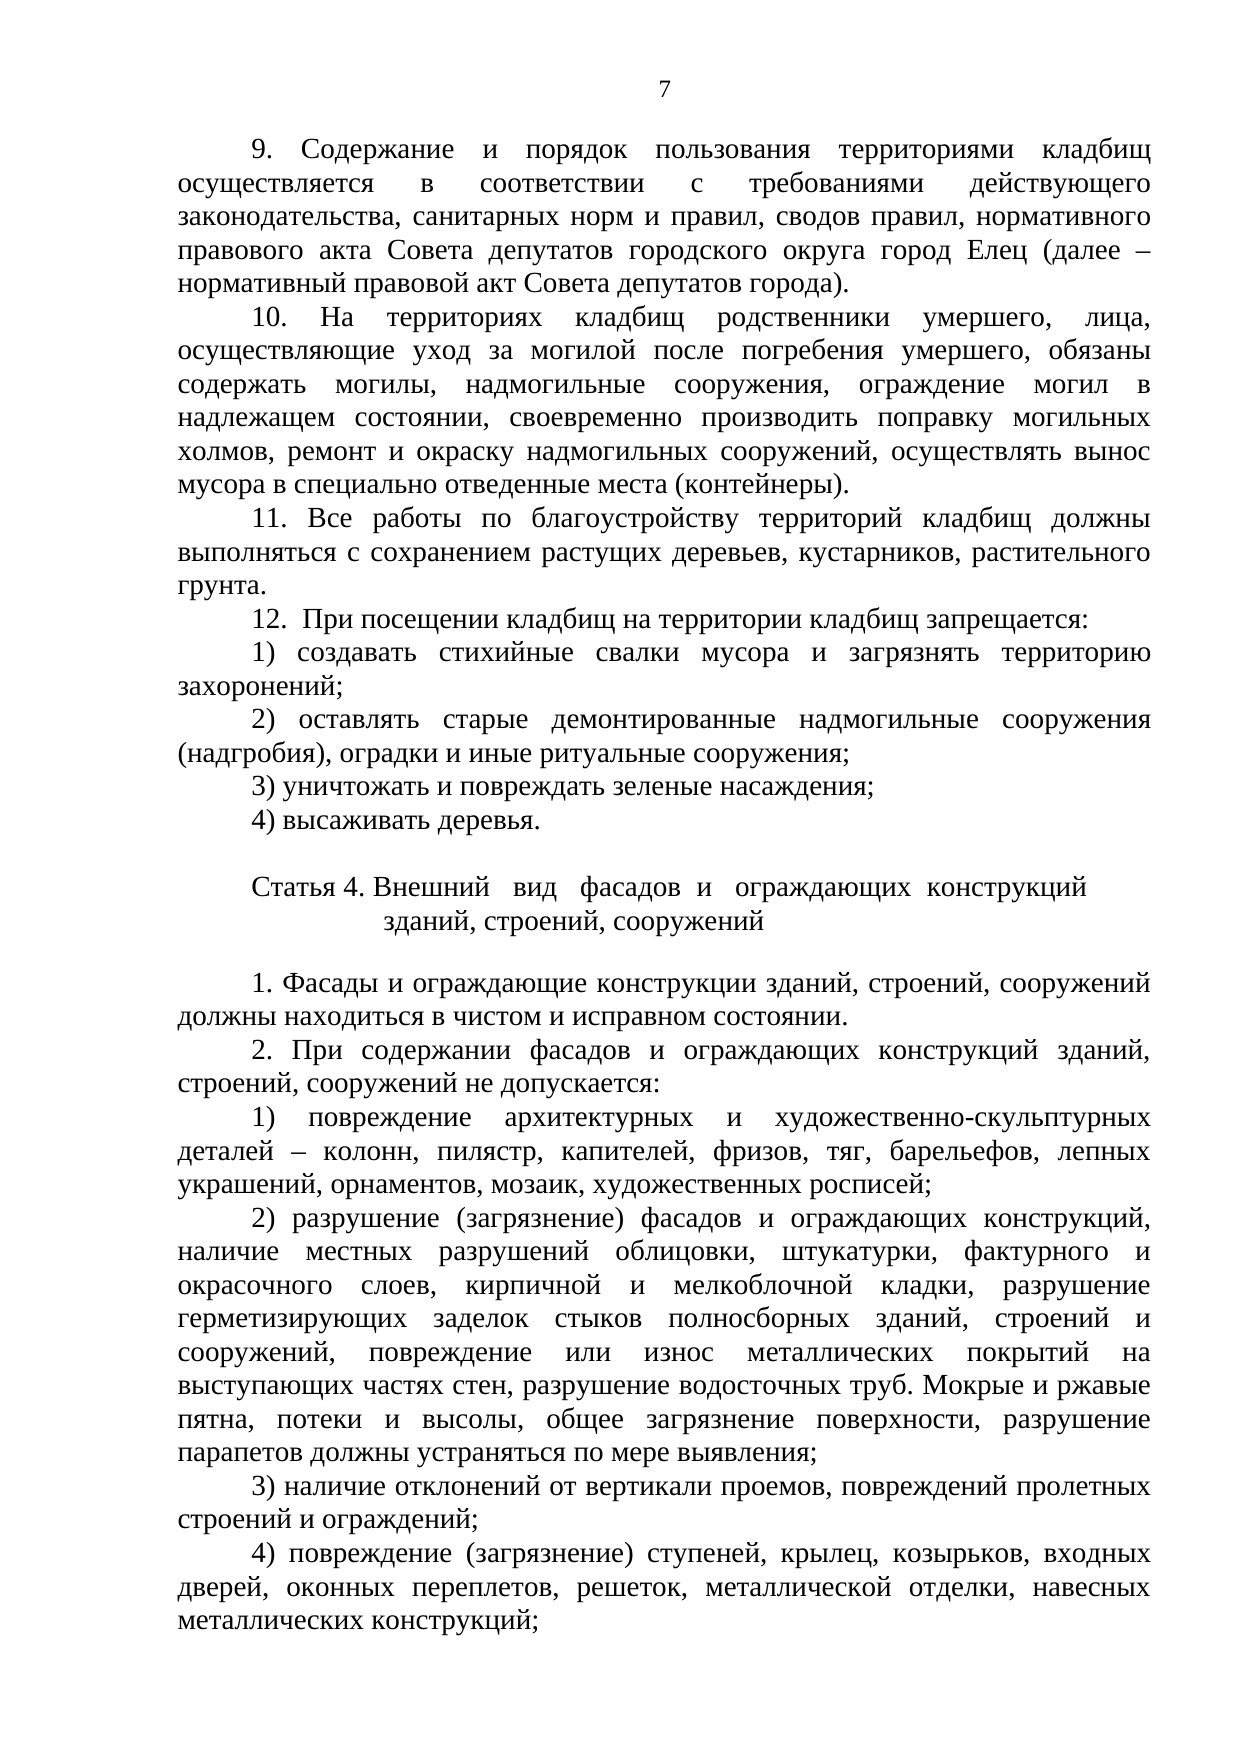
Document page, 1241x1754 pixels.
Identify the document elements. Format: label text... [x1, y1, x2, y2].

text 3) наличие отклонений от вертикали проемов, повреждений пролетных строений и ограждений; [177, 1468, 1152, 1535]
text Статья 4. Внешний вид фасадов и ограждающих конструкций зданий, строений, сооружений [177, 869, 1152, 936]
text 3) уничтожать и повреждать зеленые насаждения; [177, 768, 1152, 802]
text 4) высаживать деревья. [177, 802, 1152, 836]
text 10. На территориях кладбищ родственники умершего, лица, осуществляющие уход за могилой после погребения умершего, обязаны содержать могилы, надмогильные сооружения, ограждение могил в надлежащем состоянии, своевременно производить поправку могильных холмов, ремонт и окраску надмогильных сооружений, осуществлять вынос мусора в специально отведенные места (контейнеры). [177, 299, 1152, 500]
text 2. При содержании фасадов и ограждающих конструкций зданий, строений, сооружений не допускается: [177, 1032, 1152, 1099]
text 2) разрушение (загрязнение) фасадов и ограждающих конструкций, наличие местных разрушений облицовки, штукатурки, фактурного и окрасочного слоев, кирпичной и мелкоблочной кладки, разрушение герметизирующих заделок стыков полносборных зданий, строений и сооружений, повреждение или износ металлических покрытий на выступающих частях стен, разрушение водосточных труб. Мокрые и ржавые пятна, потеки и высолы, общее загрязнение поверхности, разрушение парапетов должны устраняться по мере выявления; [177, 1200, 1152, 1468]
text 2) оставлять старые демонтированные надмогильные сооружения (надгробия), оградки и иные ритуальные сооружения; [177, 701, 1152, 768]
text 1) повреждение архитектурных и художественно-скульптурных деталей – колонн, пилястр, капителей, фризов, тяг, барельефов, лепных украшений, орнаментов, мозаик, художественных росписей; [177, 1099, 1152, 1200]
text 9. Содержание и порядок пользования территориями кладбищ осуществляется в соответствии с требованиями действующего законодательства, санитарных норм и правил, сводов правил, нормативного правового акта Совета депутатов городского округа город Елец (далее – нормативный правовой акт Совета депутатов города). [177, 131, 1152, 299]
text 4) повреждение (загрязнение) ступеней, крылец, козырьков, входных дверей, оконных переплетов, решеток, металлической отделки, навесных металлических конструкций; [177, 1535, 1152, 1636]
text 1) создавать стихийные свалки мусора и загрязнять территорию захоронений; [177, 634, 1152, 701]
text 12. При посещении кладбищ на территории кладбищ запрещается: [177, 601, 1152, 634]
text 1. Фасады и ограждающие конструкции зданий, строений, сооружений должны находиться в чистом и исправном состоянии. [177, 965, 1152, 1032]
text 11. Все работы по благоустройству территорий кладбищ должны выполняться с сохранением растущих деревьев, кустарников, растительного грунта. [177, 500, 1152, 601]
